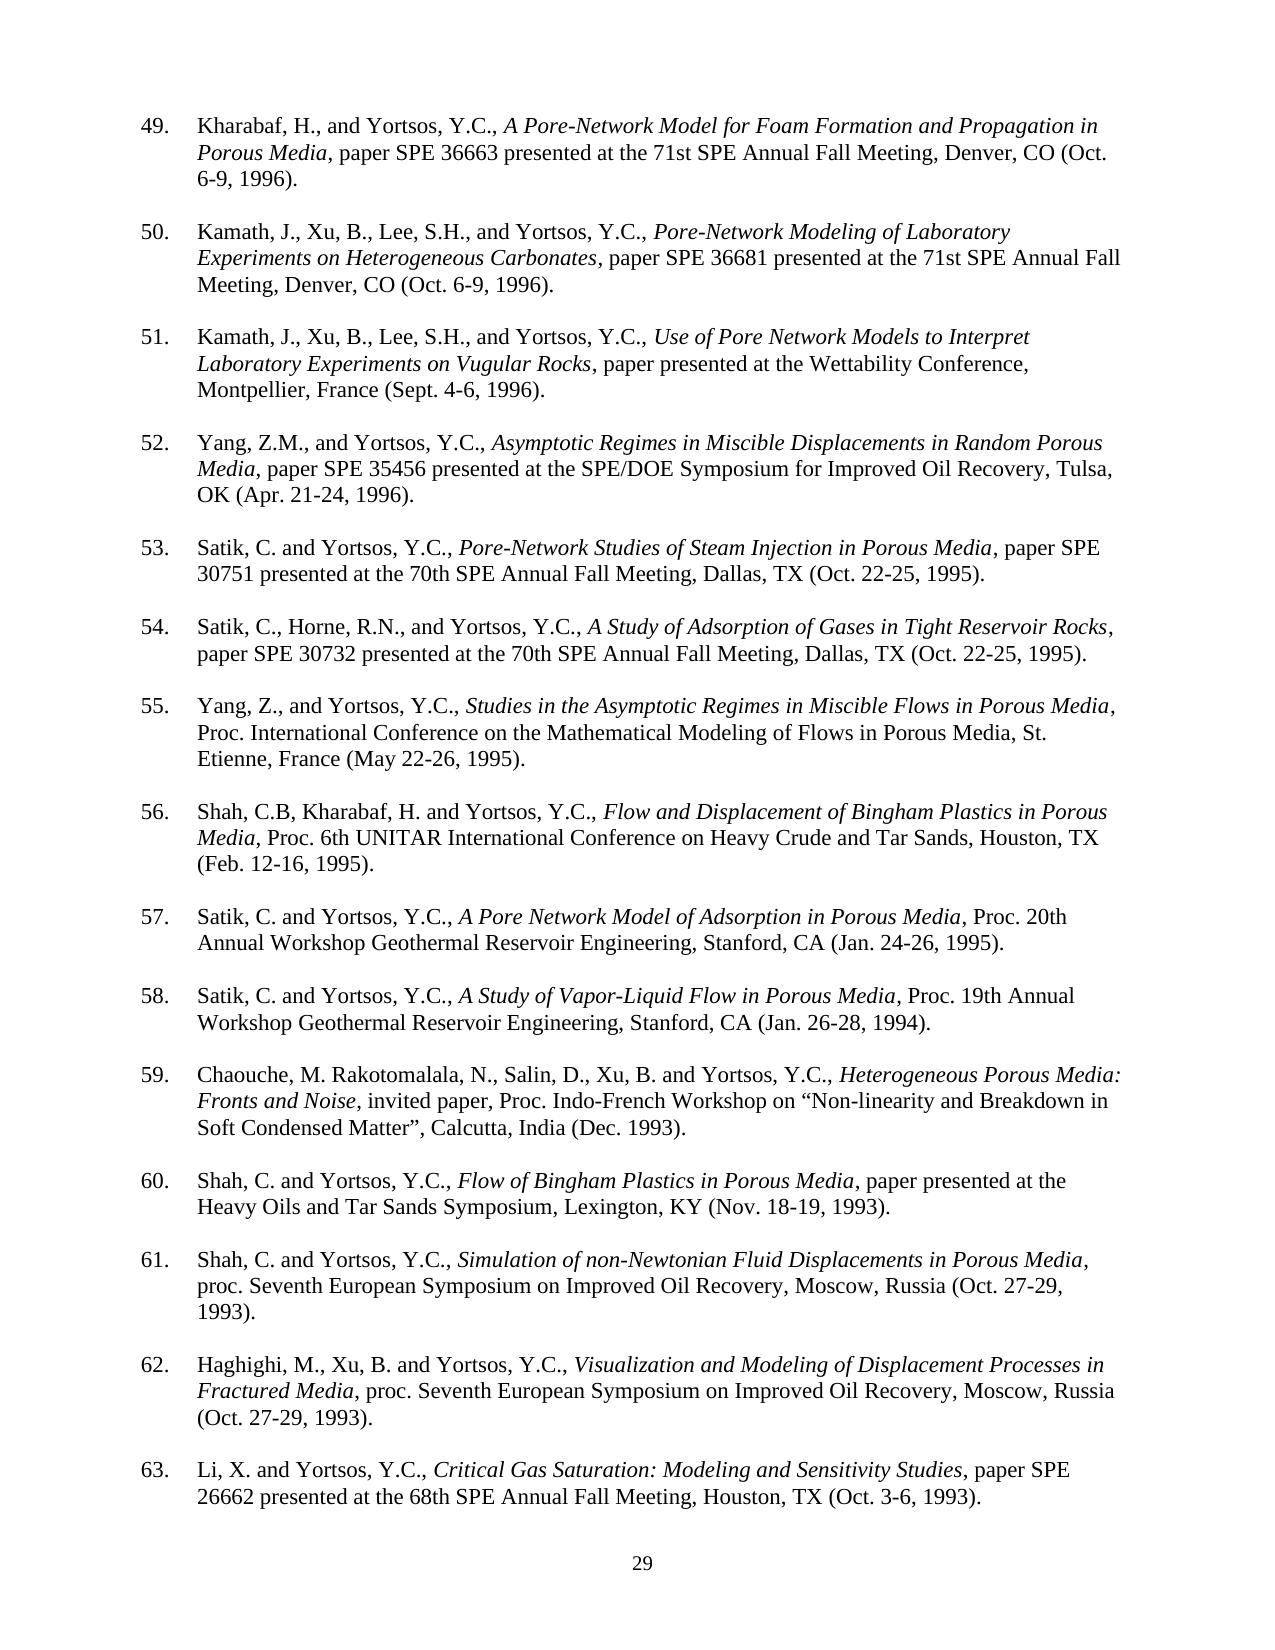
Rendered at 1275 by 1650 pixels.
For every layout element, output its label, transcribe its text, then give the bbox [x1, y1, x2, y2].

list Li, X. and Yortsos, Y.C., Critical Gas Saturation: Modeling and Sensitivity Studies, paper SPE 26662 presented at the 68th SPE Annual Fall Meeting, Houston, TX (Oct. 3-6, 1993). [141, 1457, 1125, 1509]
list Satik, C. and Yortsos, Y.C., Pore-Network Studies of Steam Injection in Porous Media, paper SPE 30751 presented at the 70th SPE Annual Fall Meeting, Dallas, TX (Oct. 22-25, 1995). [141, 534, 1125, 587]
list Kharabaf, H., and Yortsos, Y.C., A Pore-Network Model for Foam Formation and Propagation in Porous Media, paper SPE 36663 presented at the 71st SPE Annual Fall Meeting, Denver, CO (Oct. 6-9, 1996). [141, 112, 1125, 192]
list Chaouche, M. Rakotomalala, N., Salin, D., Xu, B. and Yortsos, Y.C., Heterogeneous Porous Media: Fronts and Noise, invited paper, Proc. Indo-French Workshop on “Non-linearity and Breakdown in Soft Condensed Matter”, (Dec. 1993). [141, 1061, 1125, 1140]
list Kamath, J., Xu, B., Lee, S.H., and Yortsos, Y.C., Pore-Network Modeling of Laboratory Experiments on Heterogeneous Carbonates, paper SPE 36681 presented at the 71st SPE Annual Fall Meeting, Denver, CO (Oct. 6-9, 1996). [141, 218, 1125, 297]
list Satik, C. and Yortsos, Y.C., A Pore Network Model of Adsorption in Porous Media, Proc. 20th Annual Workshop Geothermal Reservoir Engineering, Stanford, CA (Jan. 24-26, 1995). [141, 903, 1125, 956]
list Shah, C. and Yortsos, Y.C., Flow of Bingham Plastics in Porous Media, paper presented at the Heavy Oils and Tar Sands Symposium, (Nov. 18-19, 1993). [141, 1167, 1125, 1219]
list Haghighi, M., Xu, B. and Yortsos, Y.C., Visualization and Modeling of Displacement Processes in Fractured Media, proc. Seventh European Symposium on Improved Oil Recovery, (Oct. 27-29, 1993). [141, 1351, 1125, 1430]
list Shah, C. and Yortsos, Y.C., Simulation of non-Newtonian Fluid Displacements in Porous Media, proc. Seventh European Symposium on Improved Oil Recovery, Moscow, Russia (Oct. 27-29, 1993). [141, 1246, 1125, 1325]
list Kamath, J., Xu, B., Lee, S.H., and Yortsos, Y.C., Use of Pore Network Models to Interpret Laboratory Experiments on Vugular Rocks, paper presented at the Wettability Conference, (Sept. 4-6, 1996). [141, 323, 1125, 402]
list Shah, C.B, Kharabaf, H. and Yortsos, Y.C., Flow and Displacement of Bingham Plastics in Porous Media, Proc. 6th UNITAR International Conference on Heavy Crude and Tar Sands, (Feb. 12-16, 1995). [141, 798, 1125, 877]
list Yang, Z., and Yortsos, Y.C., Studies in the Asymptotic Regimes in Miscible Flows in Porous Media, Proc. International Conference on the Mathematical Modeling of Flows in Porous Media, St. Etienne, France (May 22-26, 1995). [141, 692, 1125, 771]
list Yang, Z.M., and Yortsos, Y.C., Asymptotic Regimes in Miscible Displacements in Random Porous Media, paper SPE 35456 presented at the SPE/DOE Symposium for Improved Oil Recovery, (Apr. 21-24, 1996). [141, 429, 1125, 508]
list Satik, C. and Yortsos, Y.C., A Study of Vapor-Liquid Flow in Porous Media, Proc. 19th Annual Workshop Geothermal Reservoir Engineering, Stanford, CA (Jan. 26-28, 1994). [141, 982, 1125, 1035]
list Satik, C., Horne, R.N., and Yortsos, Y.C., A Study of Adsorption of Gases in Tight Reservoir Rocks, paper SPE 30732 presented at the 70th SPE Annual Fall Meeting, (Oct. 22-25, 1995). [141, 613, 1125, 666]
